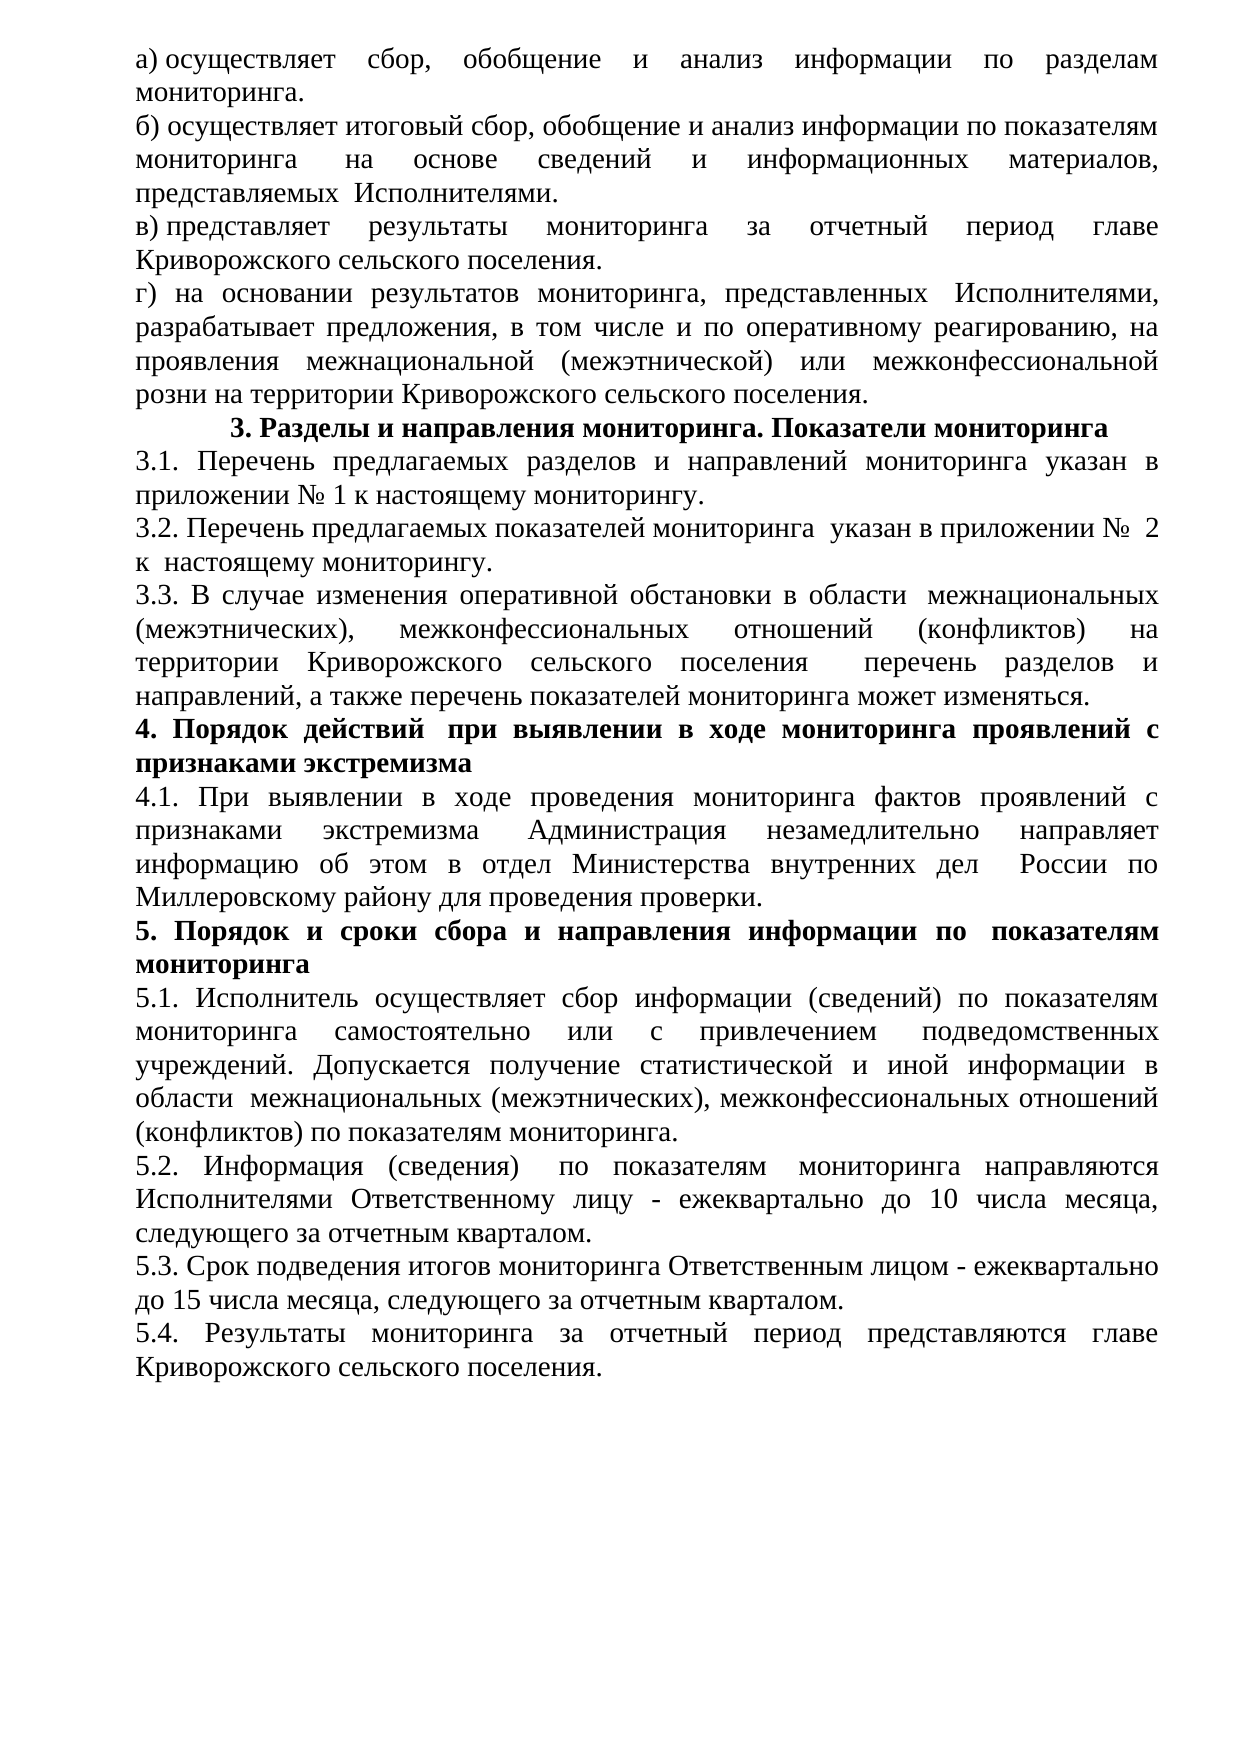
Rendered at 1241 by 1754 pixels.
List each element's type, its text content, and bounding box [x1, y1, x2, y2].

text 5.1. Исполнитель осуществляет сбор информации (сведений) по показателям мониторинга самостоятельно или с привлечением подведомственных учреждений. Допускается получение статистической и иной информации в области межнациональных (межэтнических), межконфессиональных отношений (конфликтов) по показателям мониторинга. [135, 980, 1159, 1148]
text 3. Разделы и направления мониторинга. Показатели мониторинга [135, 410, 1159, 443]
text 5.4. Результаты мониторинга за отчетный период представляются главе Криворожского сельского поселения. [135, 1315, 1159, 1382]
text 5.2. Информация (сведения) по показателям мониторинга направляются Исполнителями Ответственному лицу - ежеквартально до 10 числа месяца, следующего за отчетным кварталом. [135, 1148, 1159, 1248]
text 3.3. В случае изменения оперативной обстановки в области межнациональных (межэтнических), межконфессиональных отношений (конфликтов) на территории Криворожского сельского поселения перечень разделов и направлений, а также перечень показателей мониторинга может изменяться. [135, 577, 1159, 712]
text 5.3. Срок подведения итогов мониторинга Ответственным лицом - ежеквартально до 15 числа месяца, следующего за отчетным кварталом. [135, 1248, 1159, 1315]
text 3.2. Перечень предлагаемых показателей мониторинга указан в приложении № 2 к настоящему мониторингу. [135, 510, 1159, 577]
text в) представляет результаты мониторинга за отчетный период главе Криворожского сельского поселения. [135, 208, 1159, 276]
text 5. Порядок и сроки сбора и направления информации по показателям мониторинга [135, 913, 1159, 980]
text 4. Порядок действий при выявлении в ходе мониторинга проявлений с признаками экстремизма [135, 712, 1159, 779]
text б) осуществляет итоговый сбор, обобщение и анализ информации по показателям мониторинга на основе сведений и информационных материалов, представляемых Исполнителями. [135, 108, 1159, 208]
text г) на основании результатов мониторинга, представленных Исполнителями, разрабатывает предложения, в том числе и по оперативному реагированию, на проявления межнациональной (межэтнической) или межконфессиональной розни на территории Криворожского сельского поселения. [135, 276, 1159, 410]
text 4.1. При выявлении в ходе проведения мониторинга фактов проявлений с признаками экстремизма Администрация незамедлительно направляет информацию об этом в отдел Министерства внутренних дел России по Миллеровскому району для проведения проверки. [135, 779, 1159, 913]
text а) осуществляет сбор, обобщение и анализ информации по разделам мониторинга. [135, 41, 1159, 108]
text 3.1. Перечень предлагаемых разделов и направлений мониторинга указан в приложении № 1 к настоящему мониторингу. [135, 443, 1159, 510]
